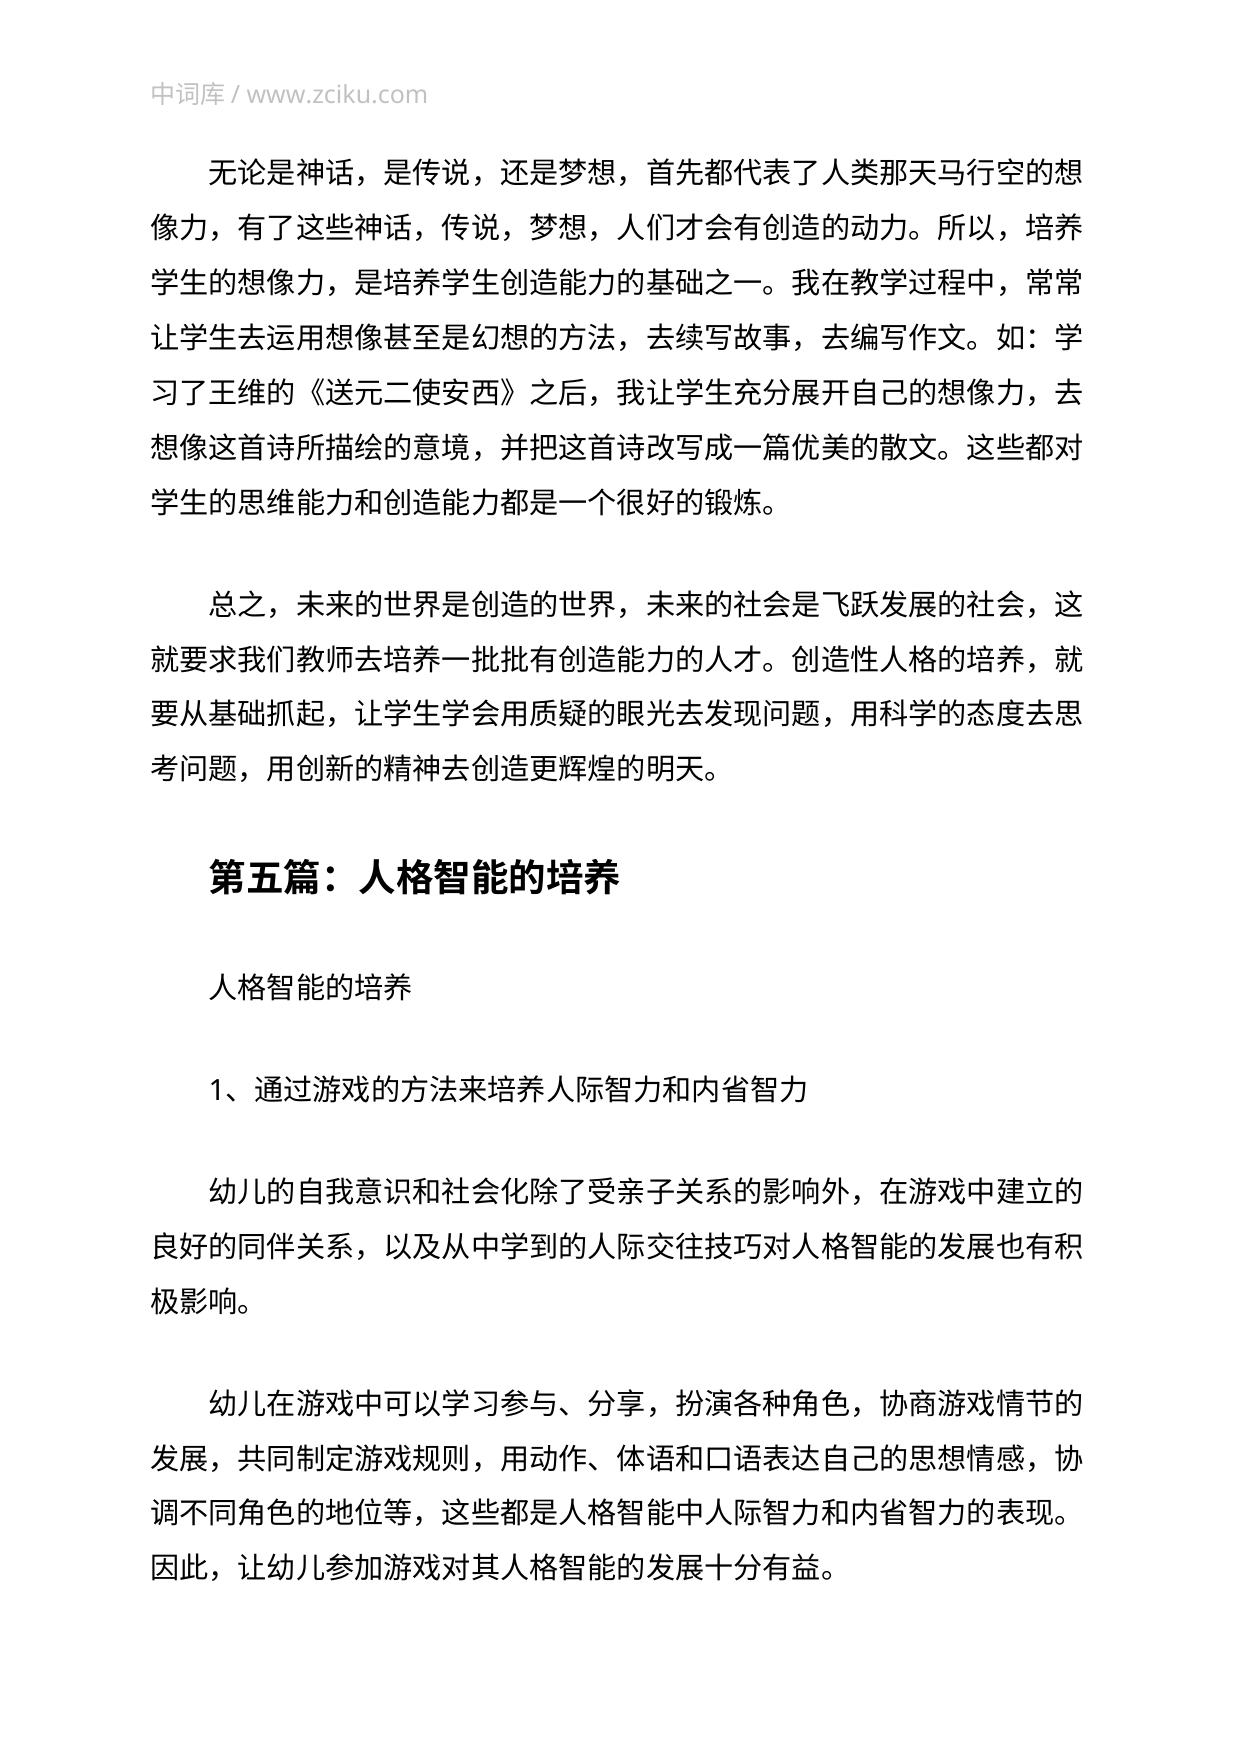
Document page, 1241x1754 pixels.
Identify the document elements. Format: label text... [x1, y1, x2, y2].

text 总之，未来的世界是创造的世界，未来的社会是飞跃发展的社会，这就要求我们教师去培养一批批有创造能力的人才。创造性人格的培养，就要从基础抓起，让学生学会用质疑的眼光去发现问题，用科学的态度去思考问题，用创新的精神去创造更辉煌的明天。 [150, 581, 1090, 788]
text 幼儿在游戏中可以学习参与、分享，扮演各种角色，协商游戏情节的发展，共同制定游戏规则，用动作、体语和口语表达自己的思想情感，协调不同角色的地位等，这些都是人格智能中人际智力和内省智力的表现。因此，让幼儿参加游戏对其人格智能的发展十分有益。 [150, 1380, 1090, 1587]
text 1、通过游戏的方法来培养人际智力和内省智力 [150, 1067, 1090, 1109]
text 幼儿的自我意识和社会化除了受亲子关系的影响外，在游戏中建立的良好的同伴关系，以及从中学到的人际交往技巧对人格智能的发展也有积极影响。 [150, 1169, 1090, 1321]
text 无论是神话，是传说，还是梦想，首先都代表了人类那天马行空的想像力，有了这些神话，传说，梦想，人们才会有创造的动力。所以，培养学生的想像力，是培养学生创造能力的基础之一。我在教学过程中，常常让学生去运用想像甚至是幻想的方法，去续写故事，去编写作文。如：学习了王维的《送元二使安西》之后，我让学生充分展开自己的想像力，去想像这首诗所描绘的意境，并把这首诗改写成一篇优美的散文。这些都对学生的思维能力和创造能力都是一个很好的锻炼。 [150, 150, 1090, 522]
text 第五篇：人格智能的培养 [150, 848, 1090, 902]
text 人格智能的培养 [150, 965, 1090, 1007]
